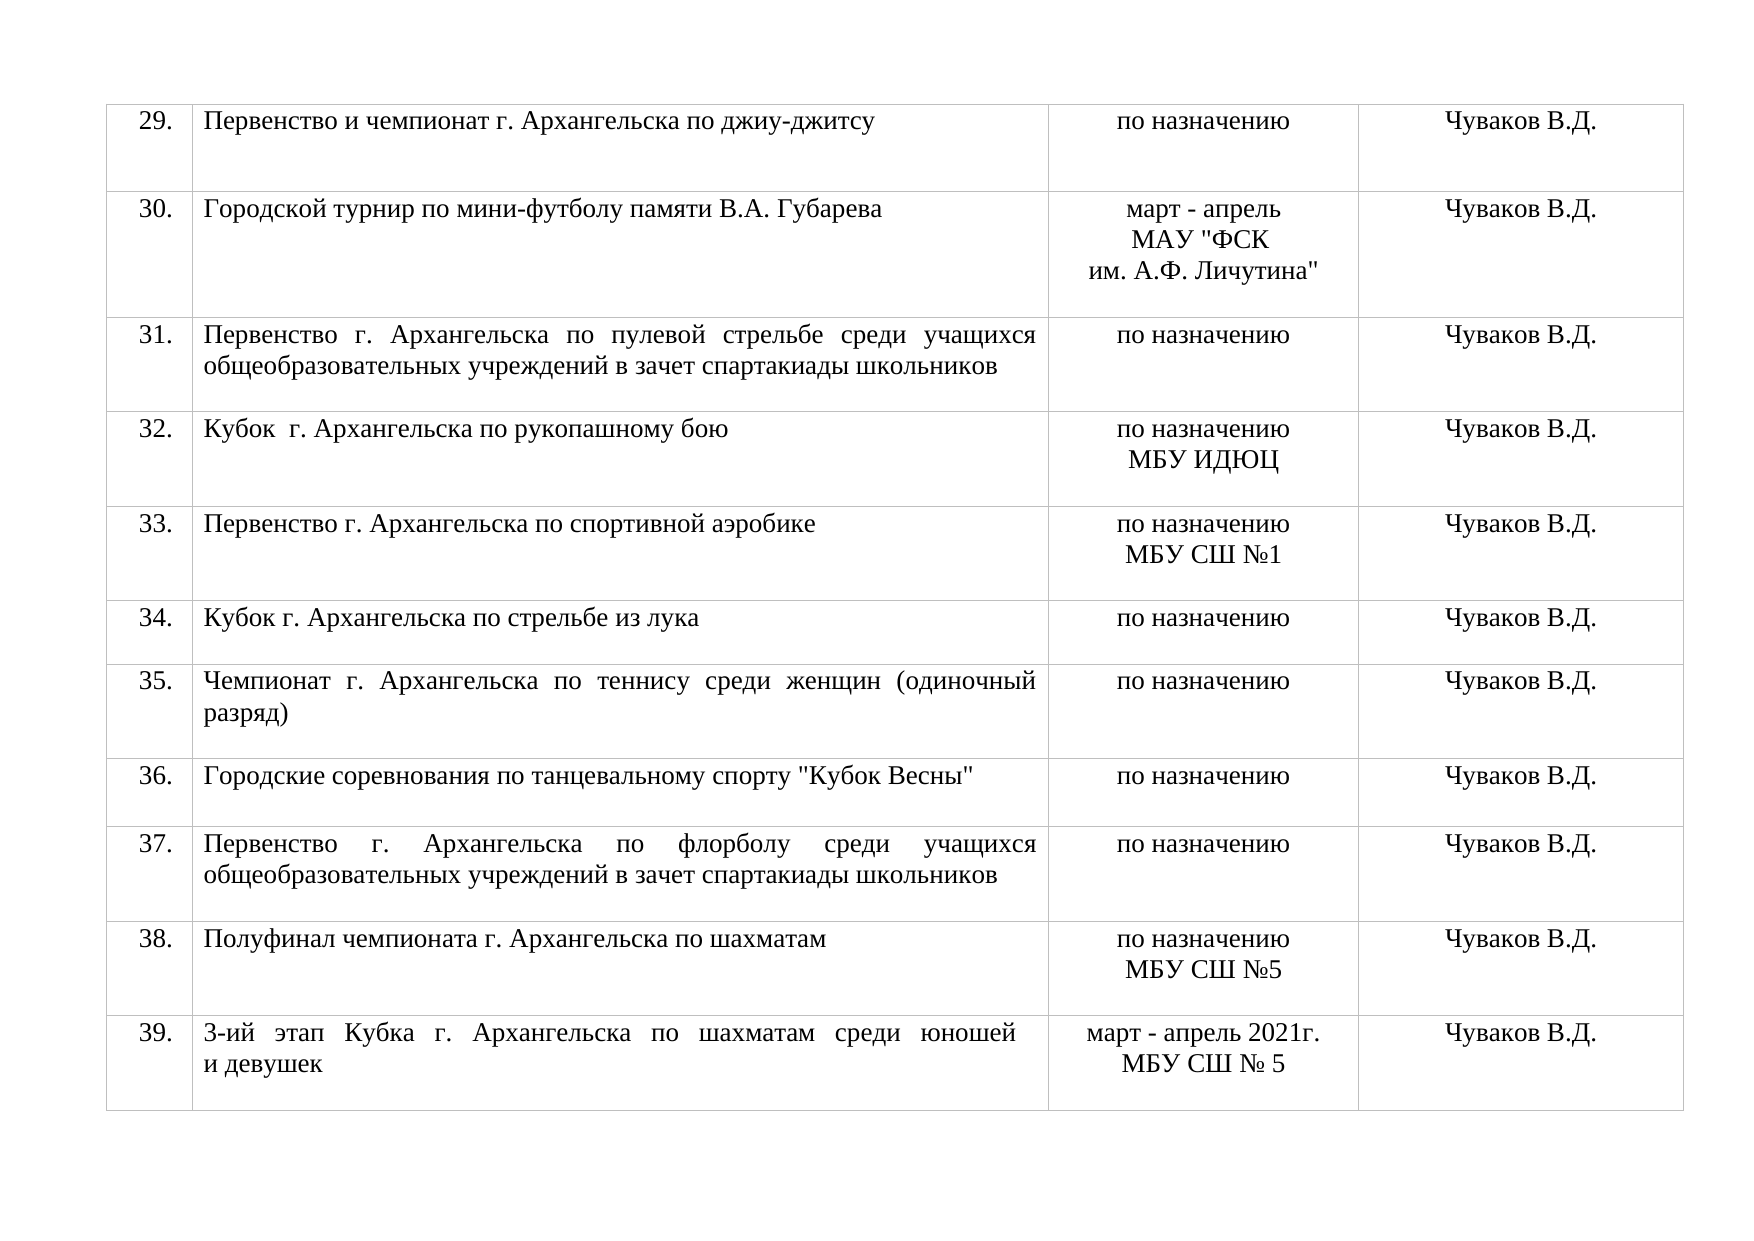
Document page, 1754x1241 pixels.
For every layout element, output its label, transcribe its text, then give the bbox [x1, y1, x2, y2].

table_cell март - апрель 2021г. МБУ СШ № 5 [1049, 1016, 1358, 1110]
table_cell Кубок г. Архангельска по рукопашному бою [193, 412, 1048, 506]
table_cell [107, 507, 192, 600]
table_cell Чуваков В.Д. [1359, 318, 1683, 411]
table_cell Городской турнир по мини-футболу памяти В.А. Губарева [193, 192, 1048, 317]
table_cell Чуваков В.Д. [1359, 105, 1683, 191]
table_cell [107, 412, 192, 506]
table_cell по назначению [1049, 318, 1358, 411]
table_cell Чуваков В.Д. [1359, 192, 1683, 317]
table_cell [107, 665, 192, 758]
table_cell Чуваков В.Д. [1359, 827, 1683, 921]
table_cell по назначению МБУ СШ №5 [1049, 922, 1358, 1015]
table_cell по назначению [1049, 827, 1358, 921]
table_cell март - апрель МАУ "ФСК им. А.Ф. Личутина" [1049, 192, 1358, 317]
table_cell Чуваков В.Д. [1359, 1016, 1683, 1110]
table_cell Чуваков В.Д. [1359, 412, 1683, 506]
table_cell по назначению МБУ СШ №1 [1049, 507, 1358, 600]
table_cell Первенство и чемпионат г. Архангельска по джиу-джитсу [193, 105, 1048, 191]
table_cell по назначению [1049, 601, 1358, 663]
table_cell по назначению [1049, 665, 1358, 758]
table_cell по назначению [1049, 105, 1358, 191]
table_cell Первенство г. Архангельска по пулевой стрельбе среди учащихся общеобразовательных учреждений в зачет спартакиады школьников [193, 318, 1048, 411]
table_cell Чуваков В.Д. [1359, 922, 1683, 1015]
table_cell [107, 192, 192, 317]
table_cell [107, 318, 192, 411]
table_cell Чуваков В.Д. [1359, 507, 1683, 600]
table_cell Полуфинал чемпионата г. Архангельска по шахматам [193, 922, 1048, 1015]
table_cell Чуваков В.Д. [1359, 601, 1683, 663]
table_cell Чуваков В.Д. [1359, 665, 1683, 758]
table_cell [107, 1016, 192, 1110]
table_cell Первенство г. Архангельска по спортивной аэробике [193, 507, 1048, 600]
table_cell [107, 105, 192, 191]
table_cell по назначению МБУ ИДЮЦ [1049, 412, 1358, 506]
table_cell [107, 922, 192, 1015]
table_cell [107, 827, 192, 921]
table_cell Кубок г. Архангельска по стрельбе из лука [193, 601, 1048, 663]
table_cell Городские соревнования по танцевальному спорту "Кубок Весны" [193, 759, 1048, 826]
table_cell 3-ий этап Кубка г. Архангельска по шахматам среди юношей и девушек [193, 1016, 1048, 1110]
table_cell Первенство г. Архангельска по флорболу среди учащихся общеобразовательных учреждений в зачет спартакиады школьников [193, 827, 1048, 921]
table_cell по назначению [1049, 759, 1358, 826]
table_cell [107, 601, 192, 663]
table_cell Чуваков В.Д. [1359, 759, 1683, 826]
table_cell Чемпионат г. Архангельска по теннису среди женщин (одиночный разряд) [193, 665, 1048, 758]
table_cell [107, 759, 192, 826]
